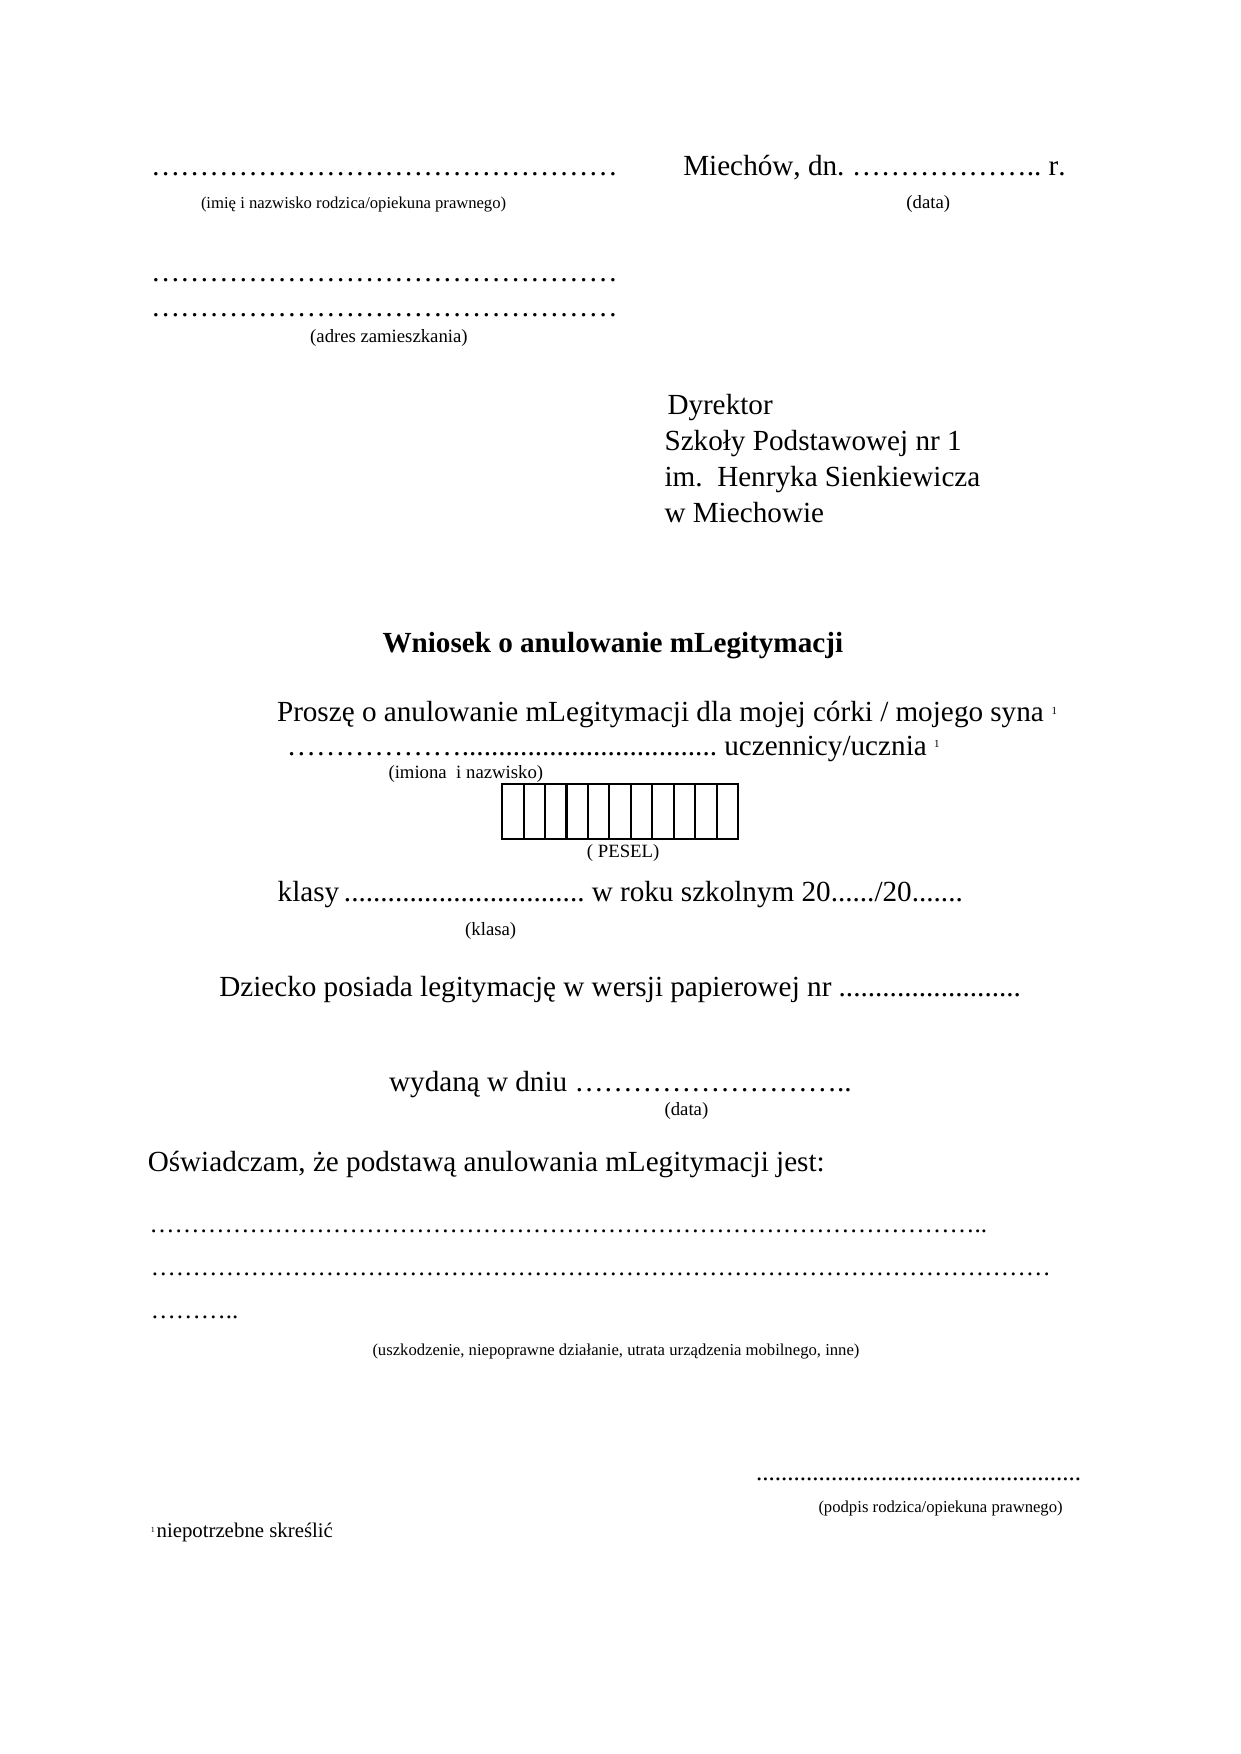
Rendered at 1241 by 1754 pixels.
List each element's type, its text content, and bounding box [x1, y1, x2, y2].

table_header [610, 785, 630, 838]
text (adres zamieszkania) [310, 325, 1093, 347]
text ………………………………………… Miechów, dn. ……………….. r. [149, 148, 1092, 181]
text im. Henryka Sienkiewicza [664, 459, 1027, 493]
text Wniosek o anulowanie mLegitymacji [148, 625, 1093, 659]
table_header [696, 785, 716, 838]
table_header [568, 785, 587, 838]
text ………………………………………………………………………………………..……………………………………………………………………………………………………….. [149, 1209, 1064, 1324]
text Oświadczam, że podstawą anulowania mLegitymacji jest: [148, 1144, 947, 1177]
text ………………………………………… [151, 289, 1093, 323]
text Szkoły Podstawowej nr 1 [664, 423, 1027, 457]
text 1 niepotrzebne skreślić [151, 1518, 1093, 1542]
text ………………………………………… [151, 254, 1093, 287]
text wydaną w dniu ……………………….. [148, 1031, 1093, 1098]
text (klasa) [458, 908, 1093, 941]
table_header [653, 785, 673, 838]
text Dyrektor [664, 387, 783, 421]
text (podpis rodzica/opiekuna prawnego) [812, 1489, 1083, 1518]
table_header [718, 785, 737, 838]
text w Miechowie [664, 495, 1027, 529]
text (uszkodzenie, niepoprawne działanie, utrata urządzenia mobilnego, inne) [148, 1340, 1093, 1359]
text klasy ................................. w roku szkolnym 20....../20....... [148, 874, 1093, 908]
text ( PESEL) [148, 840, 1007, 861]
table_header [546, 785, 565, 838]
text (imię i nazwisko rodzica/opiekuna prawnego) (data) [192, 181, 1092, 215]
table_header [632, 785, 651, 838]
table_header [589, 785, 608, 838]
text (imiona i nazwisko) [281, 761, 1007, 783]
table_header [503, 785, 523, 838]
table_header [675, 785, 694, 838]
text .................................................... [148, 1457, 1093, 1486]
text Proszę o anulowanie mLegitymacji dla mojej córki / mojego syna 1 ………………................................... uczennicy/ucznia 1 [148, 694, 1083, 761]
text Dziecko posiada legitymację w wersji papierowej nr ......................... [148, 969, 1093, 1003]
text (data) [664, 1098, 1093, 1120]
table_header [525, 785, 544, 838]
